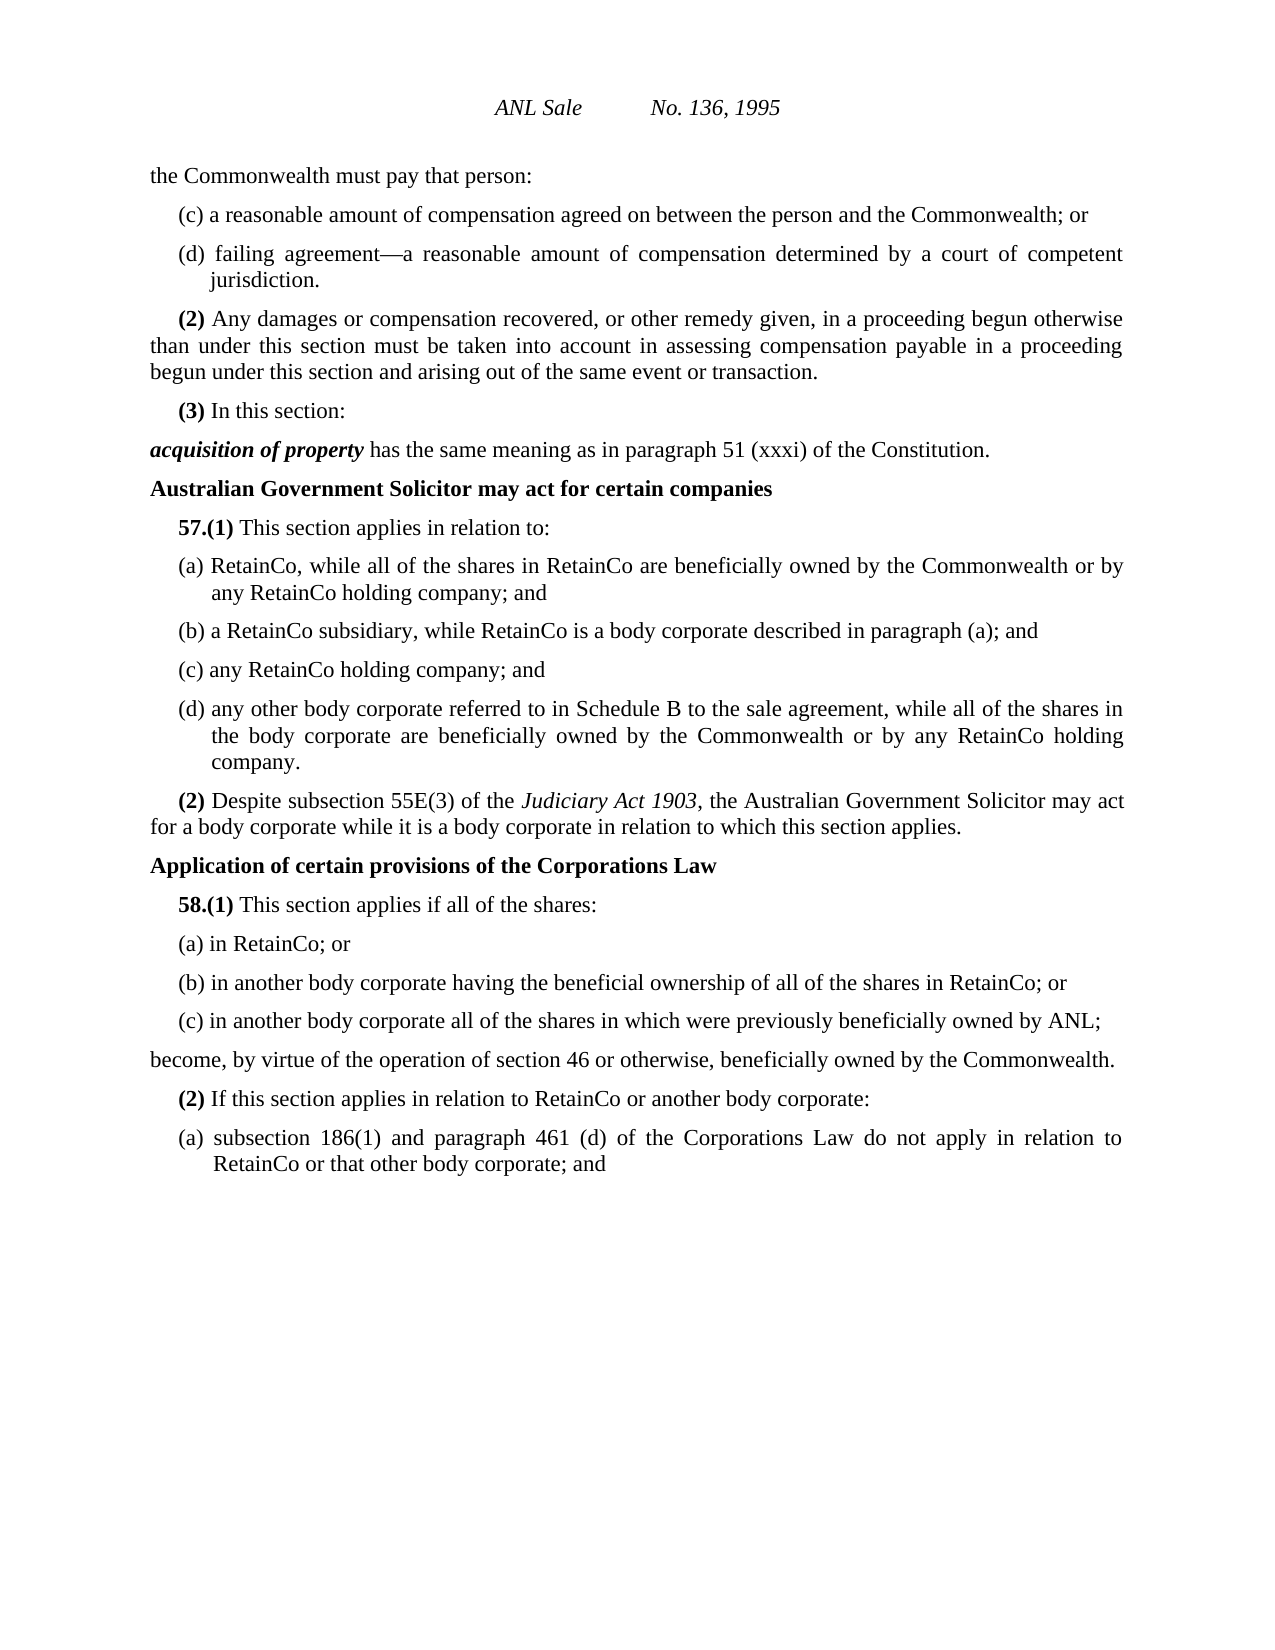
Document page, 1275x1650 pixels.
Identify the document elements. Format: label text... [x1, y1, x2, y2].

text (a) RetainCo, while all of the shares in RetainCo are beneficially owned by the Commonwealth or by any RetainCo holding company; and [178, 552, 1125, 605]
text the Commonwealth must pay that person: [150, 162, 1125, 189]
text (2) Despite subsection 55E(3) of the Judiciary Act 1903, the Australian Government Solicitor may act for a body corporate while it is a body corporate in relation to which this section applies. [150, 787, 1125, 839]
text (d) any other body corporate referred to in Schedule B to the sale agreement, while all of the shares in the body corporate are beneficially owned by the Commonwealth or by any RetainCo holding company. [178, 695, 1125, 774]
text become, by virtue of the operation of section 46 or otherwise, beneficially owned by the Commonwealth. [150, 1046, 1125, 1073]
text acquisition of property has the same meaning as in paragraph 51 (xxxi) of the Constitution. [150, 436, 1125, 462]
text Australian Government Solicitor may act for certain companies [150, 475, 1125, 501]
text (2) If this section applies in relation to RetainCo or another body corporate: [150, 1085, 1125, 1112]
text 58.(1) This section applies if all of the shares: [150, 891, 1125, 917]
text (d) failing agreement—a reasonable amount of compensation determined by a court of competent jurisdiction. [178, 240, 1125, 293]
text (2) Any damages or compensation recovered, or other remedy given, in a proceeding begun otherwise than under this section must be taken into account in assessing compensation payable in a proceeding begun under this section and arising out of the same event or transaction. [150, 305, 1125, 384]
text (b) a RetainCo subsidiary, while RetainCo is a body corporate described in paragraph (a); and [150, 618, 1125, 644]
text (3) In this section: [150, 397, 1125, 423]
text (a) in RetainCo; or [150, 930, 1125, 956]
text (c) in another body corporate all of the shares in which were previously beneficially owned by ANL; [150, 1007, 1125, 1034]
text (a) subsection 186(1) and paragraph 461 (d) of the Corporations Law do not apply in relation to RetainCo or that other body corporate; and [178, 1124, 1125, 1177]
text Application of certain provisions of the Corporations Law [150, 852, 1125, 878]
text 57.(1) This section applies in relation to: [150, 513, 1125, 540]
text (c) a reasonable amount of compensation agreed on between the person and the Commonwealth; or [150, 201, 1125, 228]
text (b) in another body corporate having the beneficial ownership of all of the shares in RetainCo; or [150, 969, 1125, 995]
text (c) any RetainCo holding company; and [150, 656, 1125, 683]
